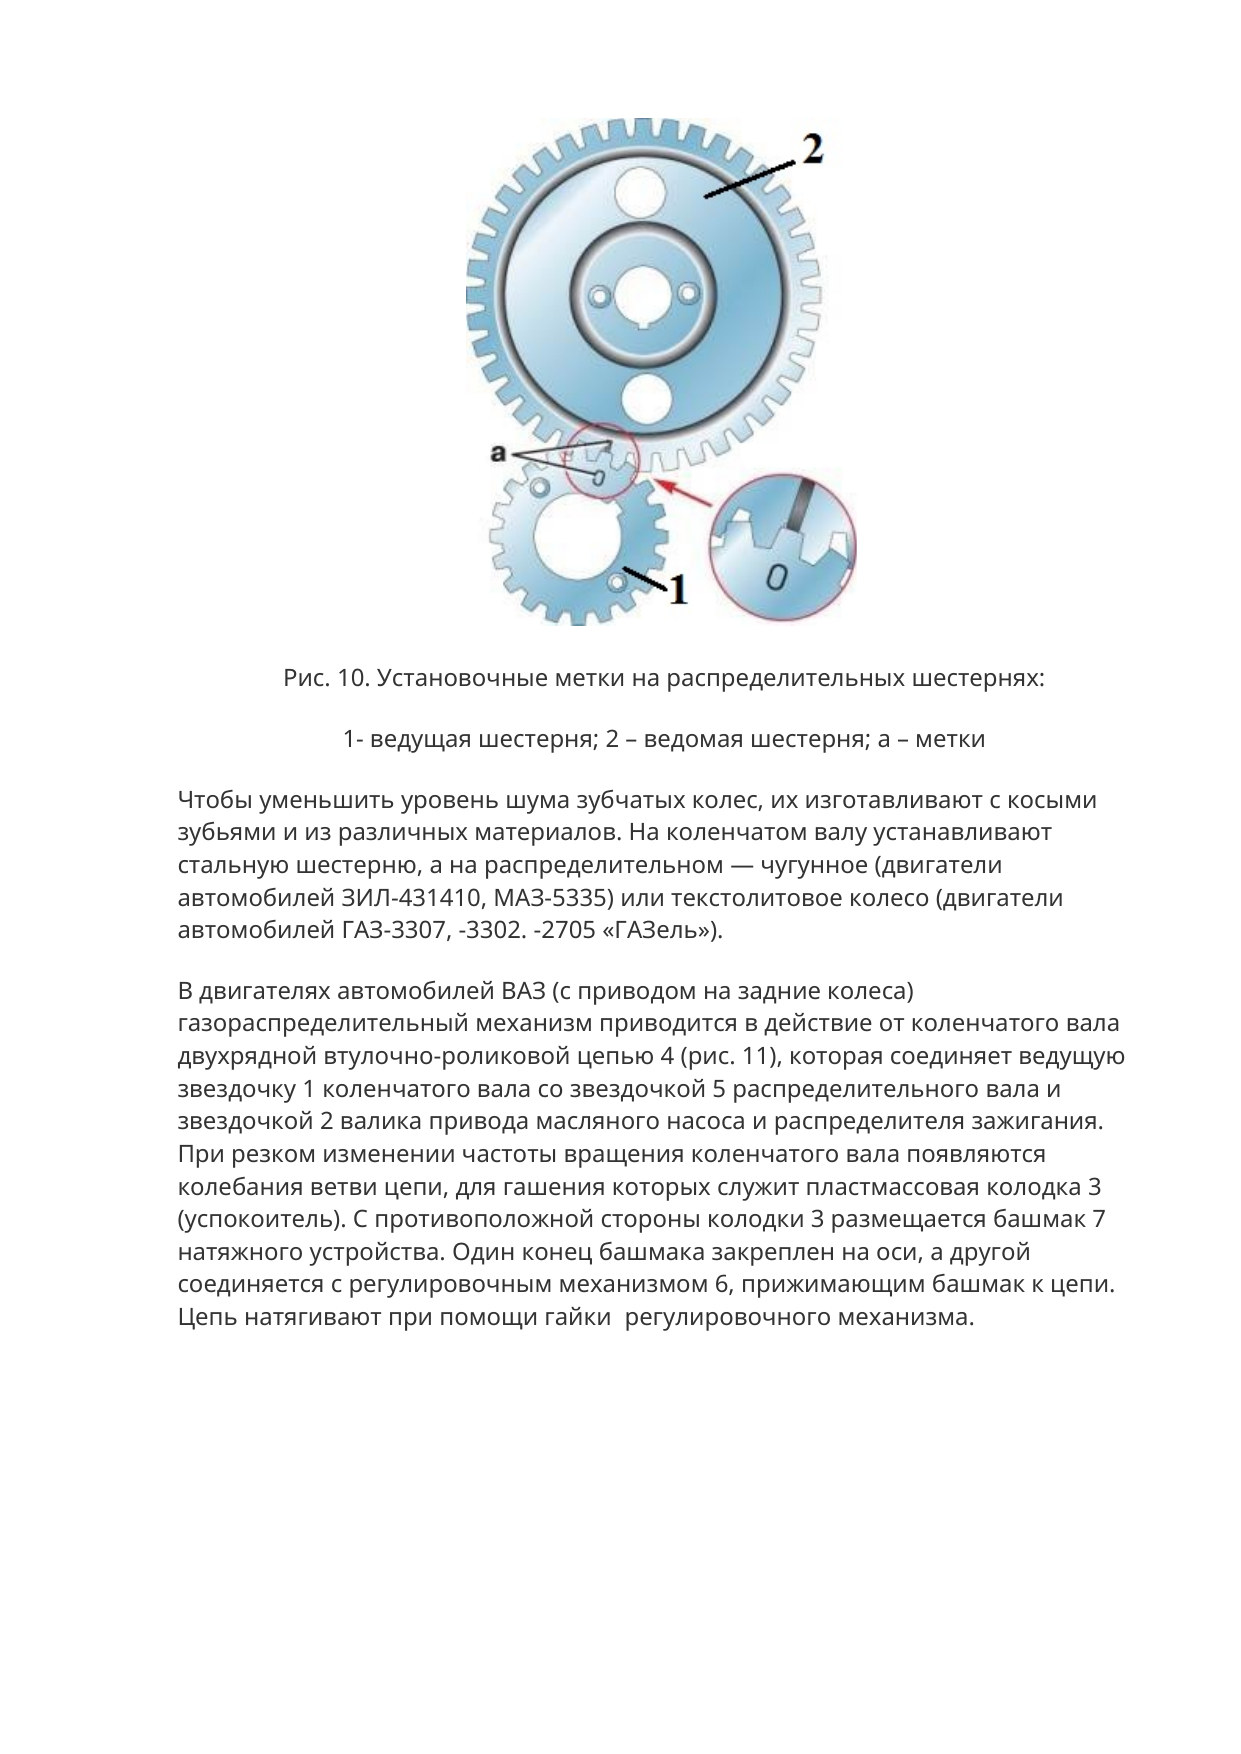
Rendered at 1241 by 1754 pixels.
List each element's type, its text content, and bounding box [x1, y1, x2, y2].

text Чтобы уменьшить уровень шума зубчатых колес, их изготавливают с косыми зубьями и из различных материалов. На коленчатом валу устанавливают стальную шестерню, а на распределительном — чугунное (двигатели автомобилей ЗИЛ-431410, МАЗ-5335) или текстолитовое колесо (двигатели автомобилей ГАЗ-3307, -3302. -2705 «ГАЗель»). [177, 782, 1152, 946]
text 1- ведущая шестерня; 2 – ведомая шестерня; а – метки [177, 722, 1152, 754]
text В двигателях автомобилей ВАЗ (с приводом на задние колеса) газораспределительный механизм приводится в действие от коленчатого вала двухрядной втулочно-роликовой цепью 4 (рис. 11), которая соединяет ведущую звездочку 1 коленчатого вала со звездочкой 5 распределительного вала и звездочкой 2 валика привода масляного насоса и распределителя зажигания. При резком изменении частоты вращения коленчатого вала появляются колебания ветви цепи, для гашения которых служит пластмассовая колодка 3 (успокоитель). С противоположной стороны колодки 3 размещается башмак 7 натяжного устройства. Один конец башмака закреплен на оси, а другой соединяется с регулировочным механизмом 6, прижимающим башмак к цепи. Цепь натягивают при помощи гайки регулировочного механизма. [177, 974, 1152, 1332]
picture [466, 118, 857, 626]
text Рис. 10. Установочные метки на распределительных шестернях: [177, 661, 1152, 694]
